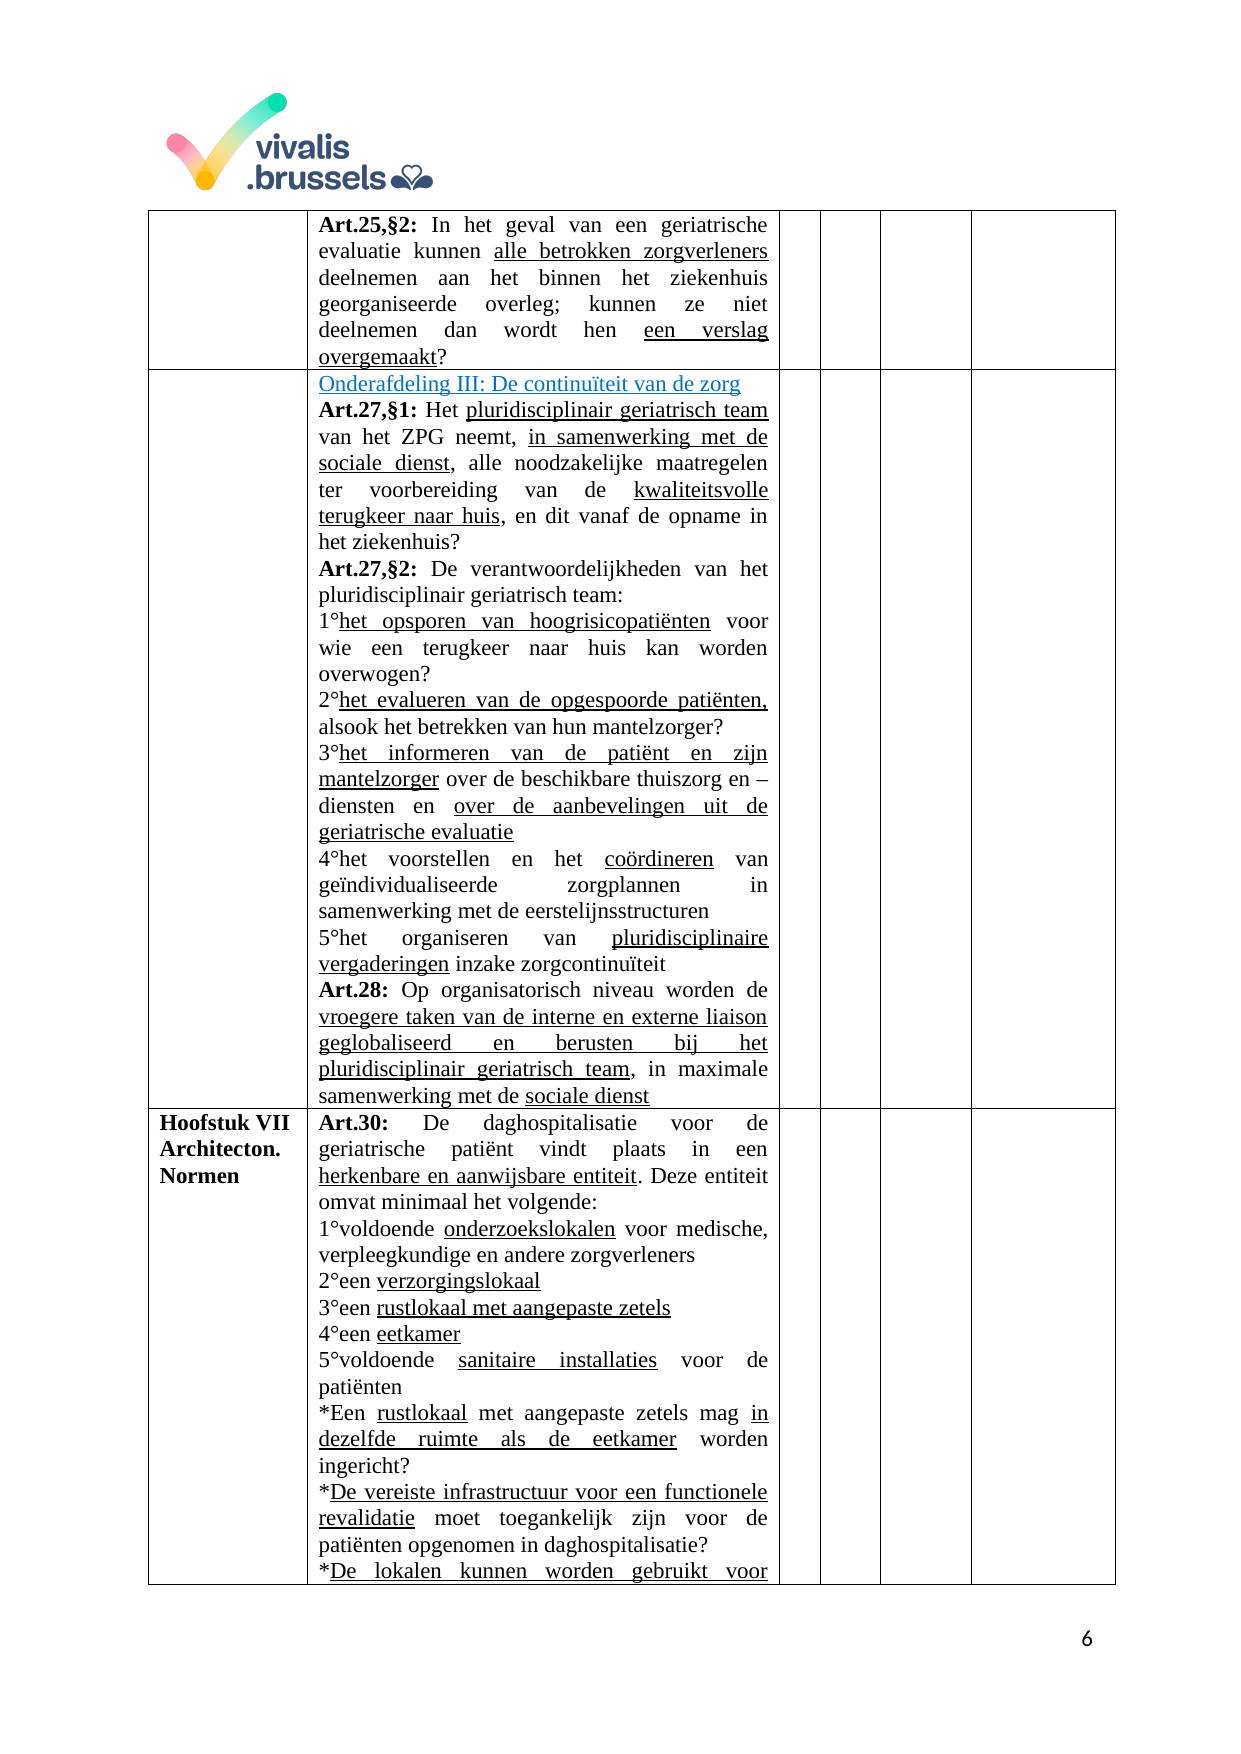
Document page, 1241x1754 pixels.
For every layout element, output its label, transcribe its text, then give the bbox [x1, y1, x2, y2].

table_cell [780, 1109, 820, 1583]
table_cell [821, 370, 880, 1108]
table_cell [972, 1109, 1115, 1583]
table_cell [881, 1109, 971, 1583]
table_cell [149, 211, 307, 369]
table_cell [821, 1109, 880, 1583]
table_cell [881, 370, 971, 1108]
table_cell [972, 370, 1115, 1108]
table_cell Hoofstuk VII Architecton. Normen [149, 1109, 307, 1583]
table_cell [149, 370, 307, 1108]
table_cell [881, 211, 971, 369]
table_cell [821, 211, 880, 369]
picture [147, 73, 453, 210]
table_cell [780, 211, 820, 369]
table_cell [972, 211, 1115, 369]
table_cell [780, 370, 820, 1108]
table_cell Onderafdeling III: De continuïteit van de zorg Art.27,§1: Het pluridisciplinair geriatrisch team van het ZPG neemt, in samenwerking met de sociale dienst, alle noodzakelijke maatregelen ter voorbereiding van de kwaliteitsvolle terugkeer naar huis, en dit vanaf de opname in het ziekenhuis? Art.27,§2: De verantwoordelijkheden van het pluridisciplinair geriatrisch team: 1°het opsporen van hoogrisicopatiënten voor wie een terugkeer naar huis kan worden overwogen? 2°het evalueren van de opgespoorde patiënten, alsook het betrekken van hun mantelzorger? 3°het informeren van de patiënt en zijn mantelzorger over de beschikbare thuiszorg en –diensten en over de aanbevelingen uit de geriatrische evaluatie 4°het voorstellen en het coördineren van geïndividualiseerde zorgplannen in samenwerking met de eerstelijnsstructuren 5°het organiseren van pluridisciplinaire vergaderingen inzake zorgcontinuïteit Art.28: Op organisatorisch niveau worden de vroegere taken van de interne en externe liaison geglobaliseerd en berusten bij het pluridisciplinair geriatrisch team, in maximale samenwerking met de sociale dienst [308, 370, 779, 1108]
